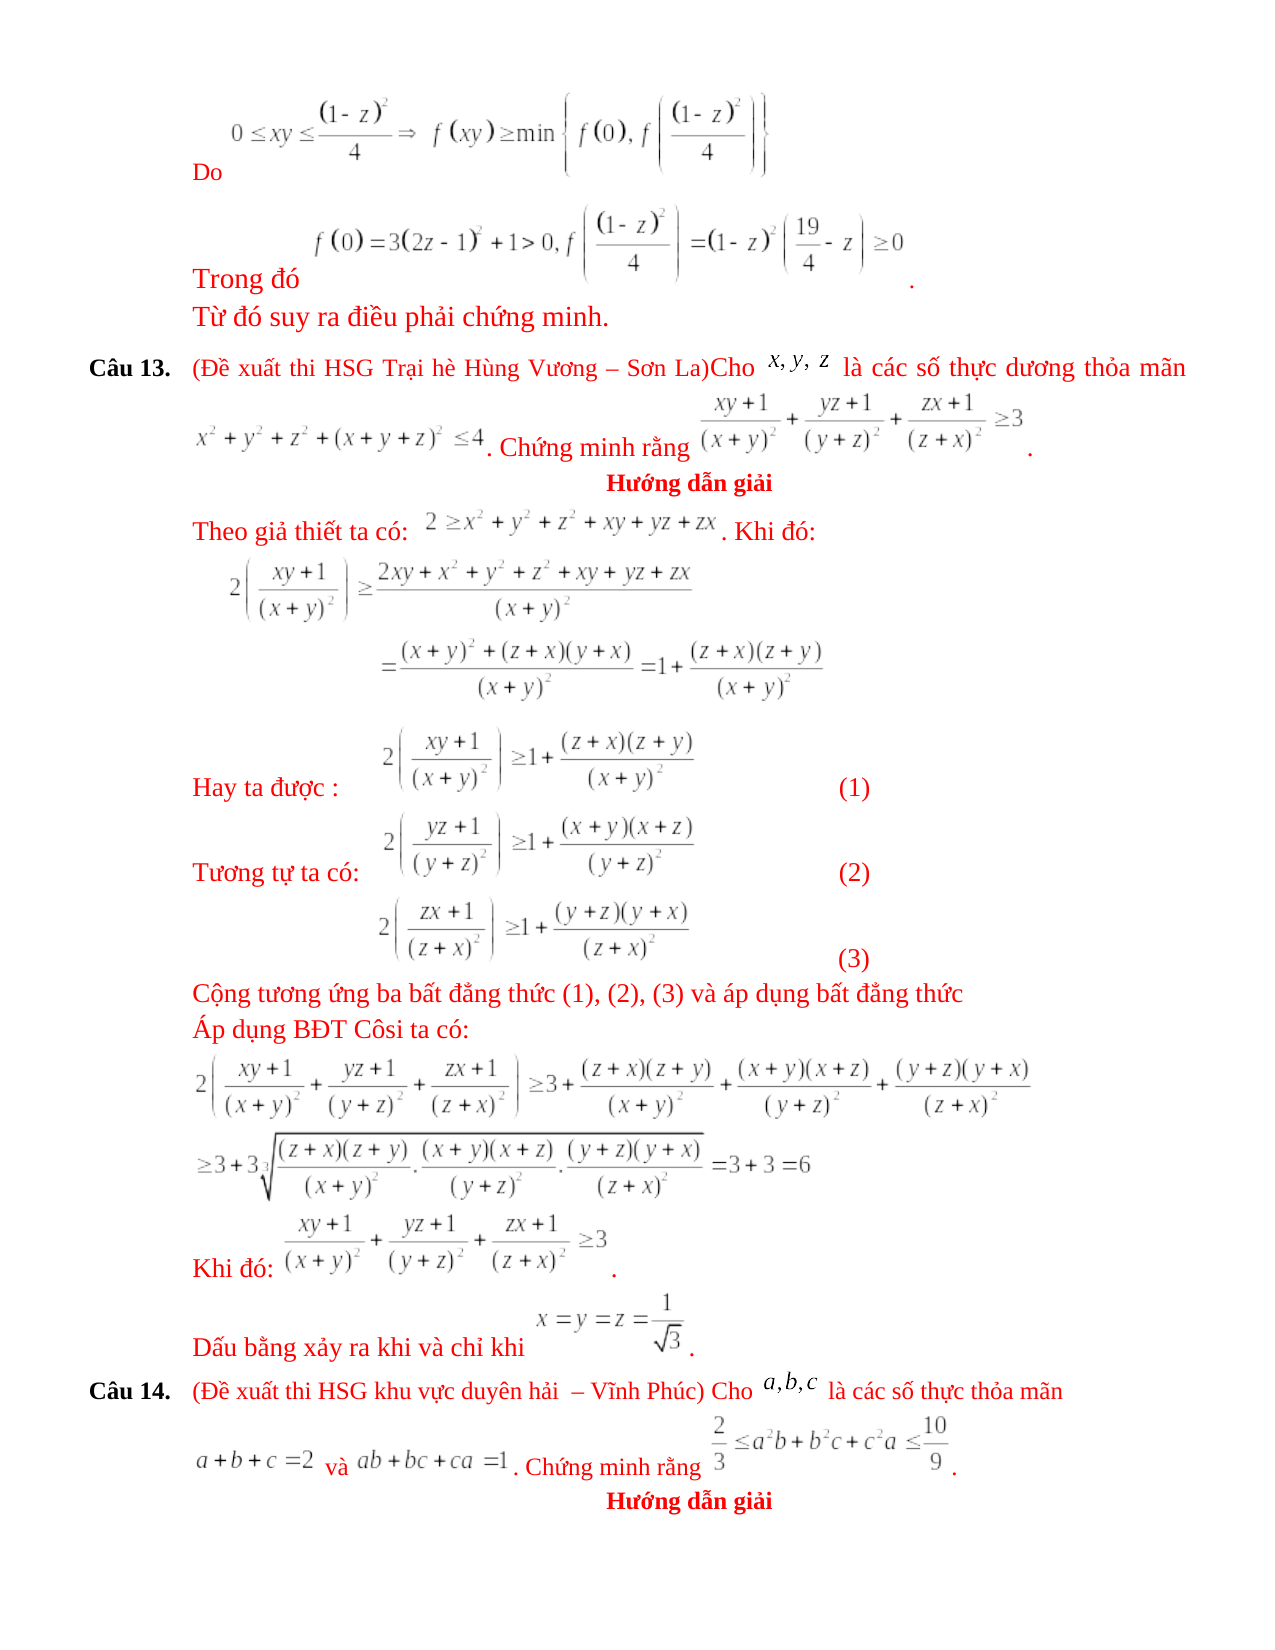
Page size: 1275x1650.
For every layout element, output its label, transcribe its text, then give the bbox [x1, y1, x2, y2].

text Tương tự ta có: (2) [192, 807, 1186, 887]
text Trong đó . [192, 201, 1186, 294]
text (3) [192, 892, 1186, 973]
text Cộng tương ứng ba bất đẳng thức (1), (2), (3) và áp dụng bất đẳng thức [192, 977, 1186, 1008]
text Khi đó: . [192, 1209, 1186, 1283]
text Hay ta được : (1) [192, 721, 1186, 802]
list (Đề xuất thi HSG Trại hè Hùng Vương – Sơn La)Cho là các số thực dương thỏa mãn . Chứng minh rằng . [89, 350, 1186, 462]
text Áp dụng BĐT Côsi ta có: [192, 1013, 1186, 1123]
text Dấu bằng xảy ra khi và chỉ khi . [192, 1288, 1186, 1362]
text Do [192, 89, 1186, 186]
list Hướng dẫn giải [192, 1486, 1186, 1515]
list (Đề xuất thi HSG khu vực duyên hải – Vĩnh Phúc) Cho là các số thực thỏa mãn và . Chứng minh rằng . [89, 1367, 1186, 1480]
list Hướng dẫn giải [192, 468, 1186, 497]
text Theo giả thiết ta có: . Khi đó: [192, 503, 1186, 546]
text Từ đó suy ra điều phải chứng minh. [192, 299, 1186, 333]
